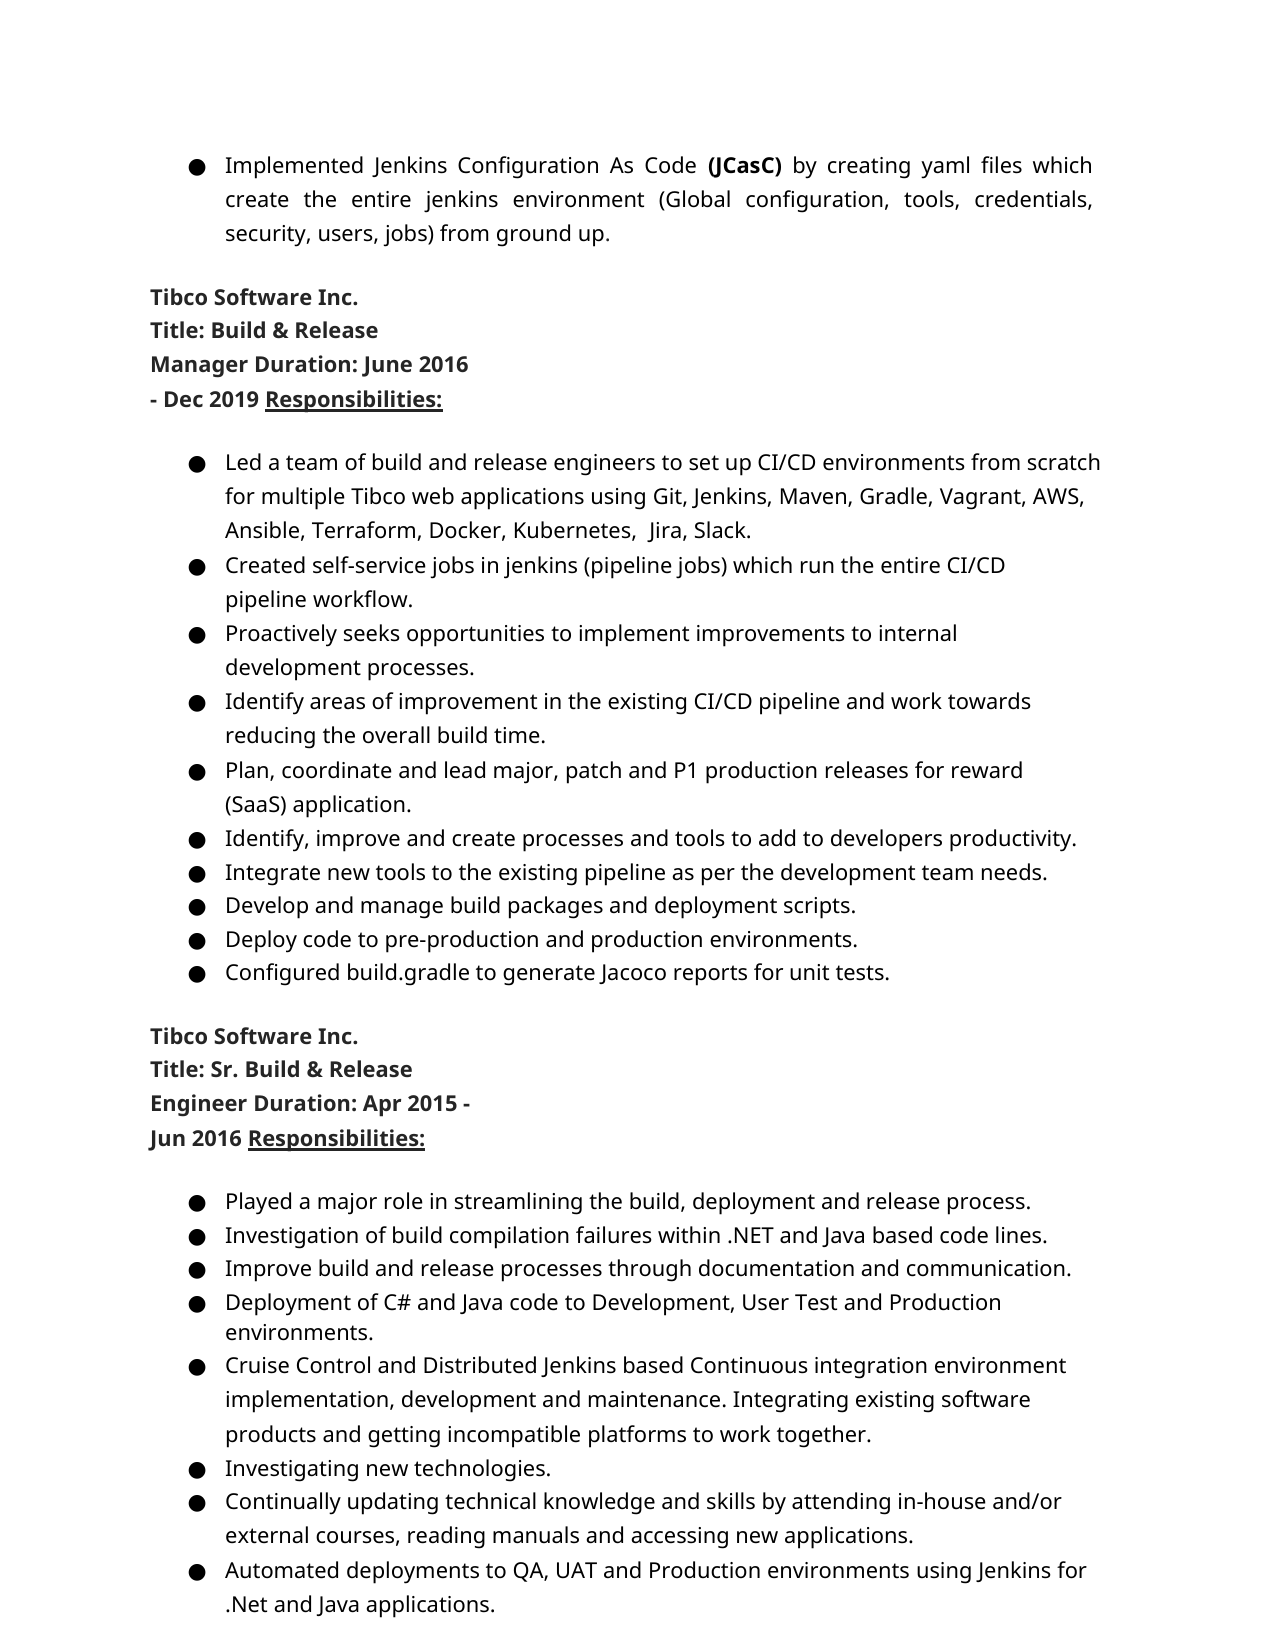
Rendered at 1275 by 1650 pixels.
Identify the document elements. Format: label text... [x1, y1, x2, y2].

list Implemented Jenkins Configuration As Code (JCasC) by creating yaml files which create the entire jenkins environment (Global configuration, tools, credentials, security, users, jobs) from ground up. [187, 150, 1093, 248]
list Deploy code to pre-production and production environments. [187, 924, 1135, 953]
list Improve build and release processes through documentation and communication. [187, 1253, 1135, 1283]
list Led a team of build and release engineers to set up CI/CD environments from scratch for multiple Tibco web applications using Git, Jenkins, Maven, Gradle, Vagrant, AWS, Ansible, Terraform, Docker, Kubernetes, Jira, Slack. [187, 447, 1111, 545]
list Investigation of build compilation failures within .NET and Java based code lines. [187, 1220, 1135, 1249]
list Identify areas of improvement in the existing CI/CD pipeline and work towards reducing the overall build time. [187, 686, 1091, 750]
list Created self-service jobs in jenkins (pipeline jobs) which run the entire CI/CD pipeline workflow. [187, 549, 1077, 613]
list Develop and manage build packages and deployment scripts. [187, 890, 1135, 920]
list Automated deployments to QA, UAT and Production environments using Jenkins for .Net and Java applications. [187, 1555, 1091, 1619]
list Deployment of C# and Java code to Development, User Test and Production environments. [187, 1287, 1135, 1346]
list Identify, improve and create processes and tools to add to developers productivity. [187, 823, 1135, 853]
text Title: Build & Release Manager Duration: June 2016 - Dec 2019 Responsibilities: [150, 315, 478, 413]
text Title: Sr. Build & Release Engineer Duration: Apr 2015 - Jun 2016 Responsibilities: [150, 1054, 500, 1152]
text Tibco Software Inc. [150, 282, 1135, 311]
text Tibco Software Inc. [150, 1021, 1135, 1051]
list Proactively seeks opportunities to implement improvements to internal development processes. [187, 618, 1061, 682]
list Integrate new tools to the existing pipeline as per the development team needs. [187, 856, 1135, 886]
list Cruise Control and Distributed Jenkins based Continuous integration environment implementation, development and maintenance. Integrating existing software products and getting incompatible platforms to work together. [187, 1350, 1087, 1448]
list Investigating new technologies. [187, 1453, 1135, 1482]
list Plan, coordinate and lead major, patch and P1 production releases for reward (SaaS) application. [187, 754, 1058, 818]
list Configured build.gradle to generate Jacoco reports for unit tests. [187, 957, 1135, 987]
list Continually updating technical knowledge and skills by attending in-house and/or external courses, reading manuals and accessing new applications. [187, 1486, 1115, 1550]
list Played a major role in streamlining the build, deployment and release process. [187, 1186, 1135, 1216]
